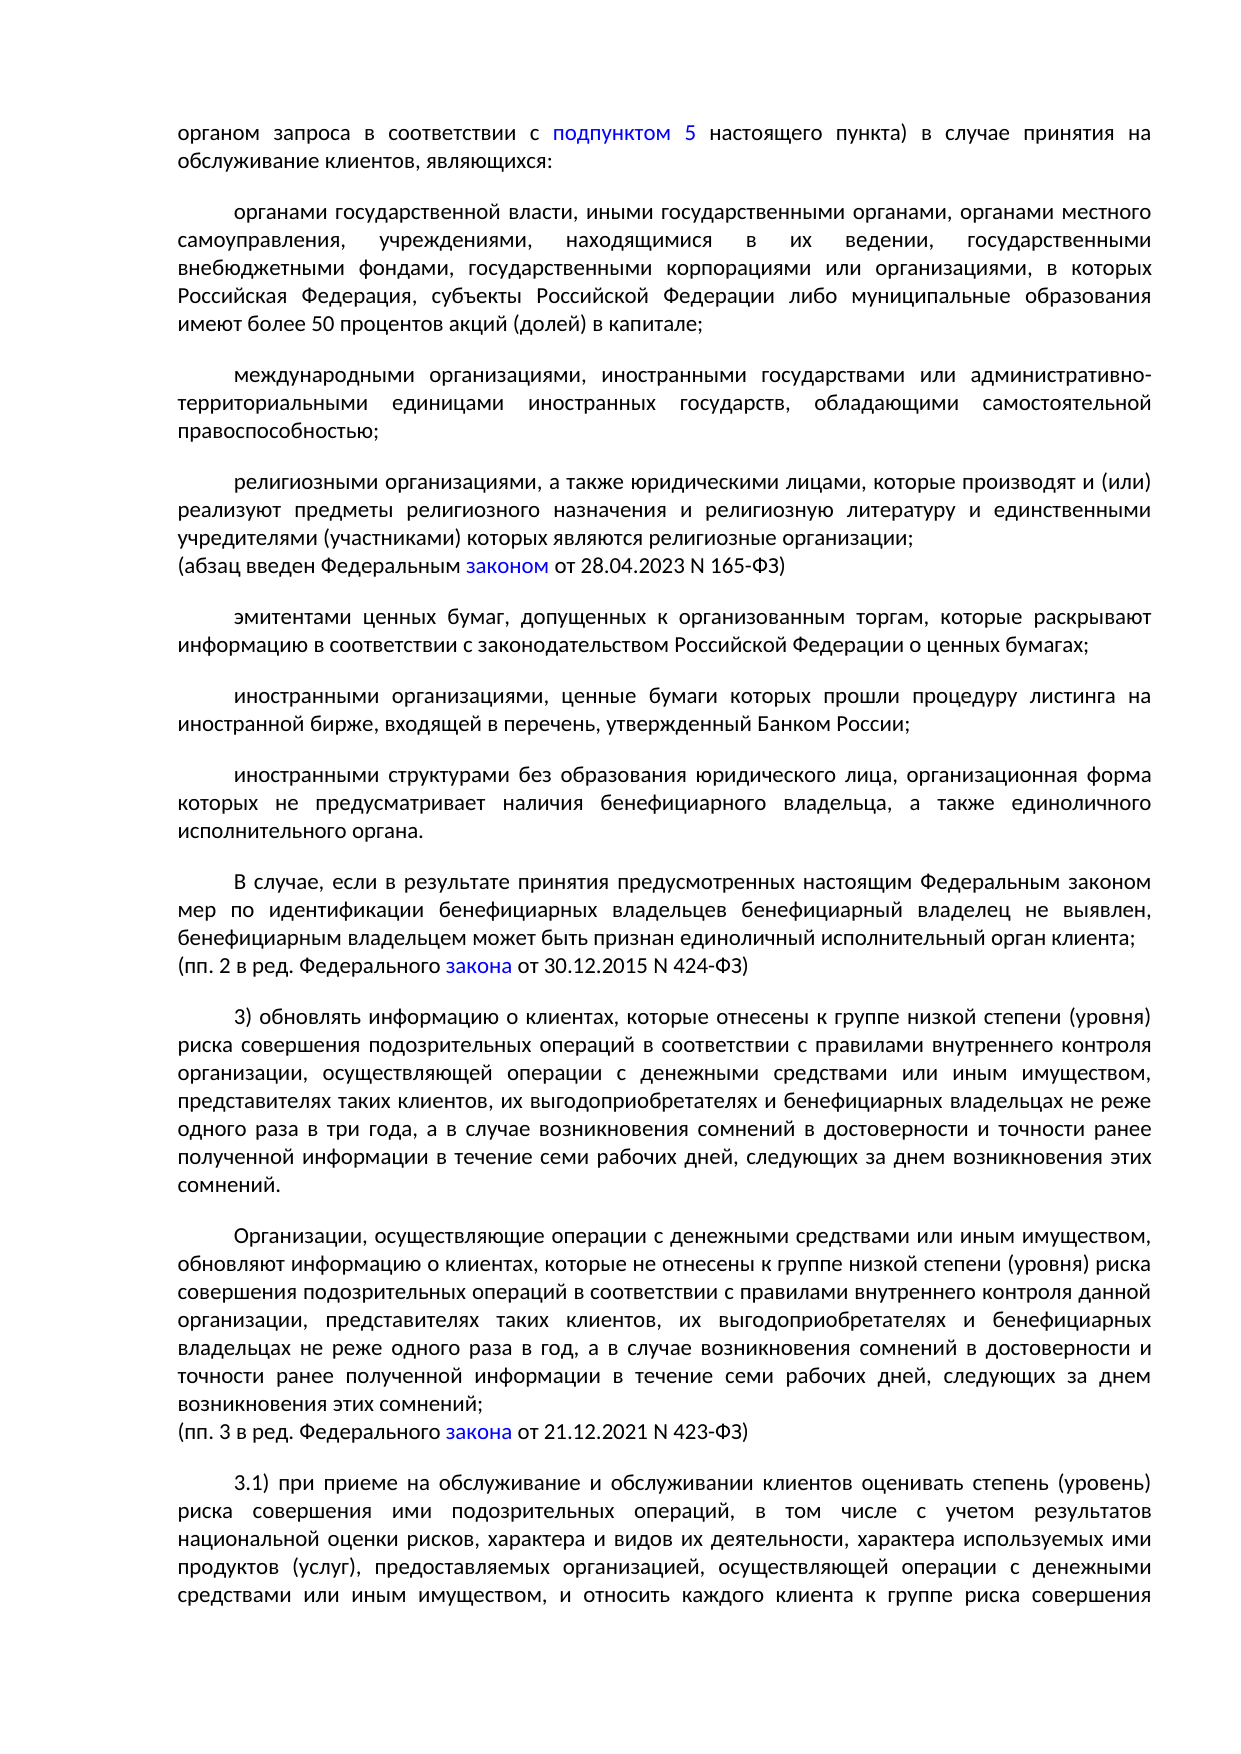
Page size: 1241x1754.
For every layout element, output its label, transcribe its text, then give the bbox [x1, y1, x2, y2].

text (пп. 2 в ред. Федерального закона от 30.12.2015 N 424-ФЗ) [177, 951, 1152, 979]
text (пп. 3 в ред. Федерального закона от 21.12.2021 N 423-ФЗ) [177, 1417, 1152, 1445]
text иностранными структурами без образования юридического лица, организационная форма которых не предусматривает наличия бенефициарного владельца, а также единоличного исполнительного органа. [177, 760, 1152, 844]
text 3) обновлять информацию о клиентах, которые отнесены к группе низкой степени (уровня) риска совершения подозрительных операций в соответствии с правилами внутреннего контроля организации, осуществляющей операции с денежными средствами или иным имуществом, представителях таких клиентов, их выгодоприобретателях и бенефициарных владельцах не реже одного раза в три года, а в случае возникновения сомнений в достоверности и точности ранее полученной информации в течение семи рабочих дней, следующих за днем возникновения этих сомнений. [177, 1002, 1152, 1198]
text международными организациями, иностранными государствами или административно-территориальными единицами иностранных государств, обладающими самостоятельной правоспособностью; [177, 360, 1152, 444]
text эмитентами ценных бумаг, допущенных к организованным торгам, которые раскрывают информацию в соответствии с законодательством Российской Федерации о ценных бумагах; [177, 602, 1152, 658]
text В случае, если в результате принятия предусмотренных настоящим Федеральным законом мер по идентификации бенефициарных владельцев бенефициарный владелец не выявлен, бенефициарным владельцем может быть признан единоличный исполнительный орган клиента; [177, 867, 1152, 951]
text религиозными организациями, а также юридическими лицами, которые производят и (или) реализуют предметы религиозного назначения и религиозную литературу и единственными учредителями (участниками) которых являются религиозные организации; [177, 467, 1152, 551]
text иностранными организациями, ценные бумаги которых прошли процедуру листинга на иностранной бирже, входящей в перечень, утвержденный Банком России; [177, 681, 1152, 737]
text Организации, осуществляющие операции с денежными средствами или иным имуществом, обновляют информацию о клиентах, которые не отнесены к группе низкой степени (уровня) риска совершения подозрительных операций в соответствии с правилами внутреннего контроля данной организации, представителях таких клиентов, их выгодоприобретателях и бенефициарных владельцах не реже одного раза в год, а в случае возникновения сомнений в достоверности и точности ранее полученной информации в течение семи рабочих дней, следующих за днем возникновения этих сомнений; [177, 1221, 1152, 1417]
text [177, 1468, 1152, 1608]
text (абзац введен Федеральным законом от 28.04.2023 N 165-ФЗ) [177, 551, 1152, 579]
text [177, 118, 1152, 174]
text органами государственной власти, иными государственными органами, органами местного самоуправления, учреждениями, находящимися в их ведении, государственными внебюджетными фондами, государственными корпорациями или организациями, в которых Российская Федерация, субъекты Российской Федерации либо муниципальные образования имеют более 50 процентов акций (долей) в капитале; [177, 197, 1152, 337]
